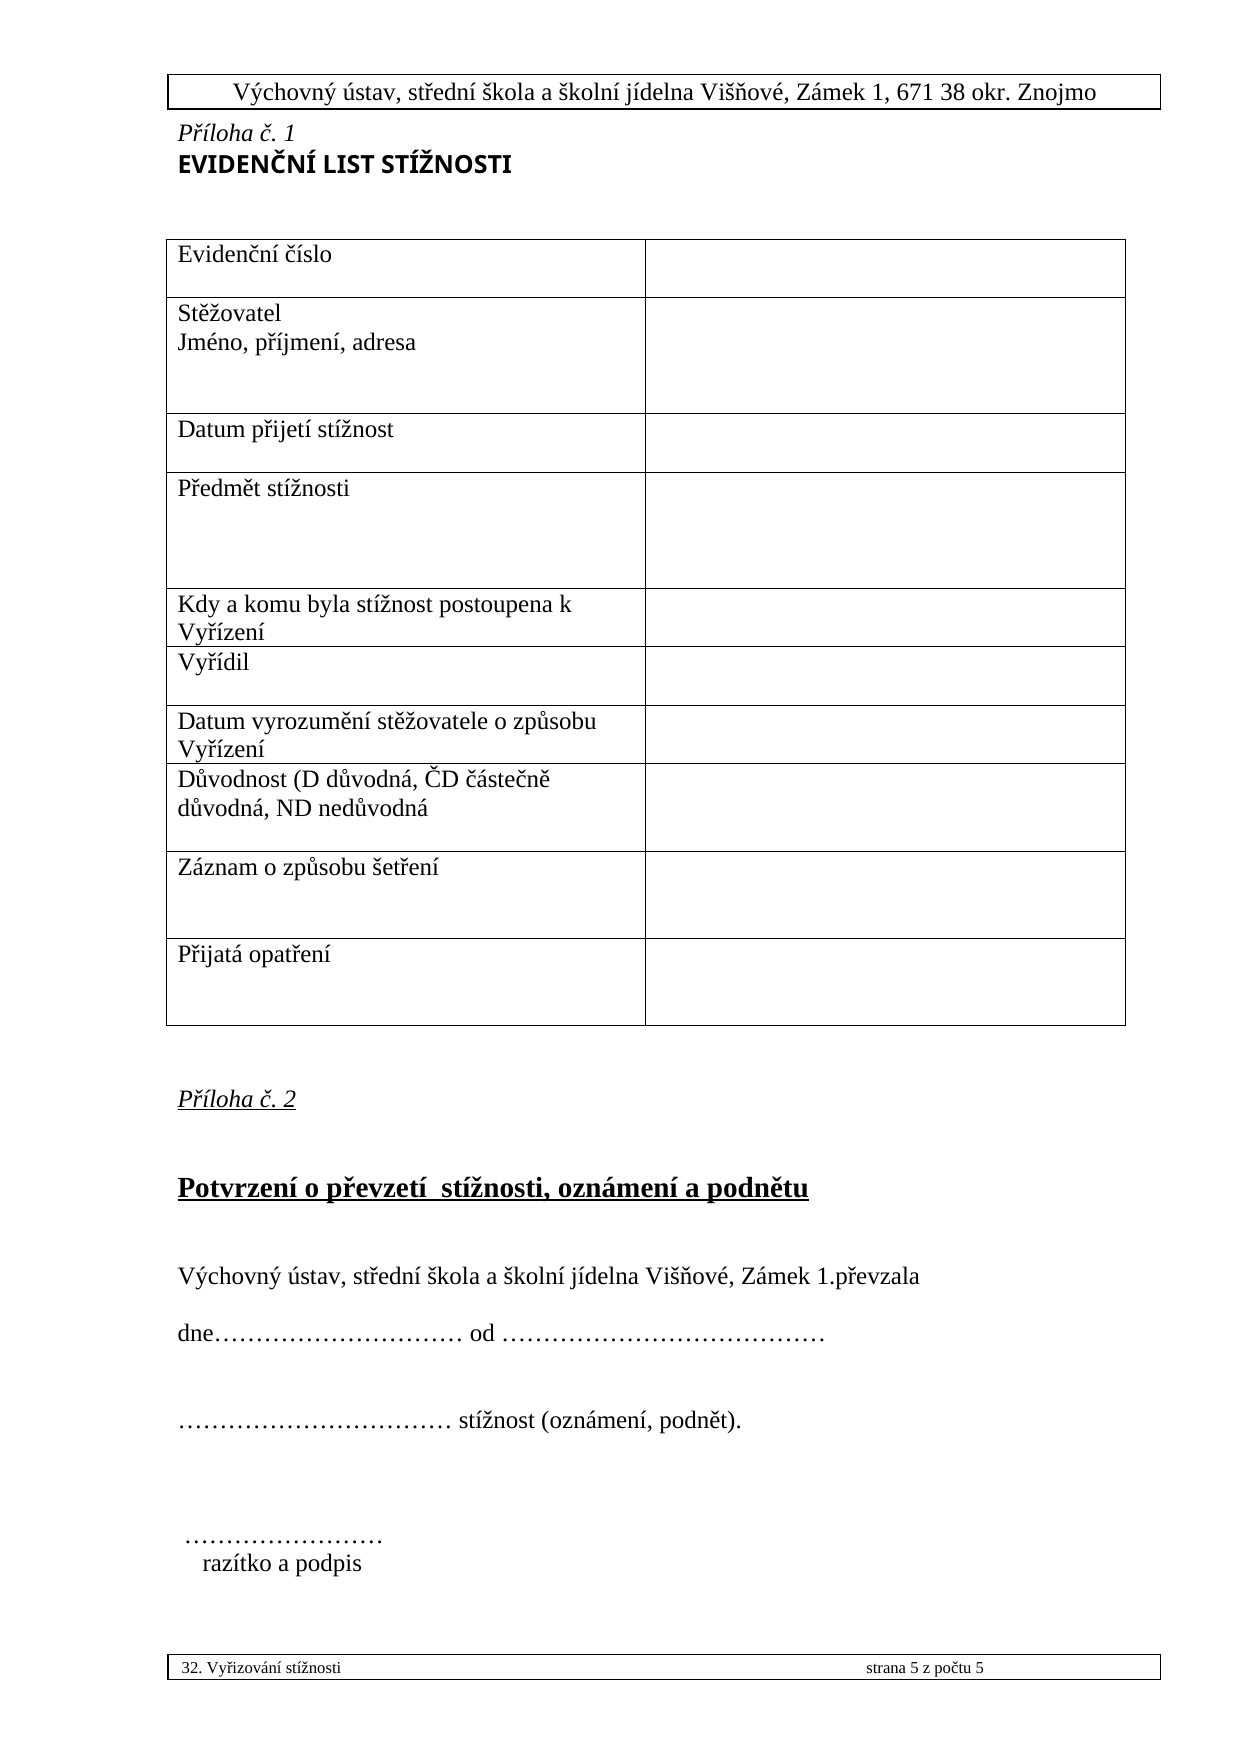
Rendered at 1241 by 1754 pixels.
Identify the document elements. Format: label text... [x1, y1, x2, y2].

table_cell Datum přijetí stížnost [167, 414, 645, 472]
title …………………… [177, 1520, 1152, 1548]
title Potvrzení o převzetí stížnosti, oznámení a podnětu [177, 1170, 1152, 1203]
table_header Evidenční číslo [167, 240, 645, 297]
table_cell Předmět stížnosti [167, 473, 645, 588]
table_cell [646, 706, 1125, 763]
title Výchovný ústav, střední škola a školní jídelna Višňové, Zámek 1.převzala [177, 1261, 1152, 1290]
table_cell [646, 852, 1125, 938]
table_cell Stěžovatel Jméno, příjmení, adresa [167, 298, 645, 413]
table_header [646, 240, 1125, 297]
table_cell Vyřídil [167, 647, 645, 705]
title dne………………………… od ………………………………… [177, 1318, 1152, 1347]
table_cell [646, 939, 1125, 1025]
table_cell [646, 764, 1125, 851]
table_cell [646, 647, 1125, 705]
table_cell [646, 589, 1125, 646]
table_cell Záznam o způsobu šetření [167, 852, 645, 938]
table_cell Kdy a komu byla stížnost postoupena k Vyřízení [167, 589, 645, 646]
table_cell Přijatá opatření [167, 939, 645, 1025]
table_cell Důvodnost (D důvodná, ČD částečně důvodná, ND nedůvodná [167, 764, 645, 851]
table_cell [646, 298, 1125, 413]
table_cell [646, 473, 1125, 588]
table_cell Datum vyrozumění stěžovatele o způsobu Vyřízení [167, 706, 645, 763]
title Příloha č. 2 [177, 1084, 1152, 1112]
text Příloha č. 1 [177, 118, 1152, 147]
title razítko a podpis [177, 1548, 1152, 1577]
text EVIDENČNÍ LIST STÍŽNOSTI [177, 147, 1152, 181]
table_cell [646, 414, 1125, 472]
title …………………………… stížnost (oznámení, podnět). [177, 1405, 1152, 1433]
